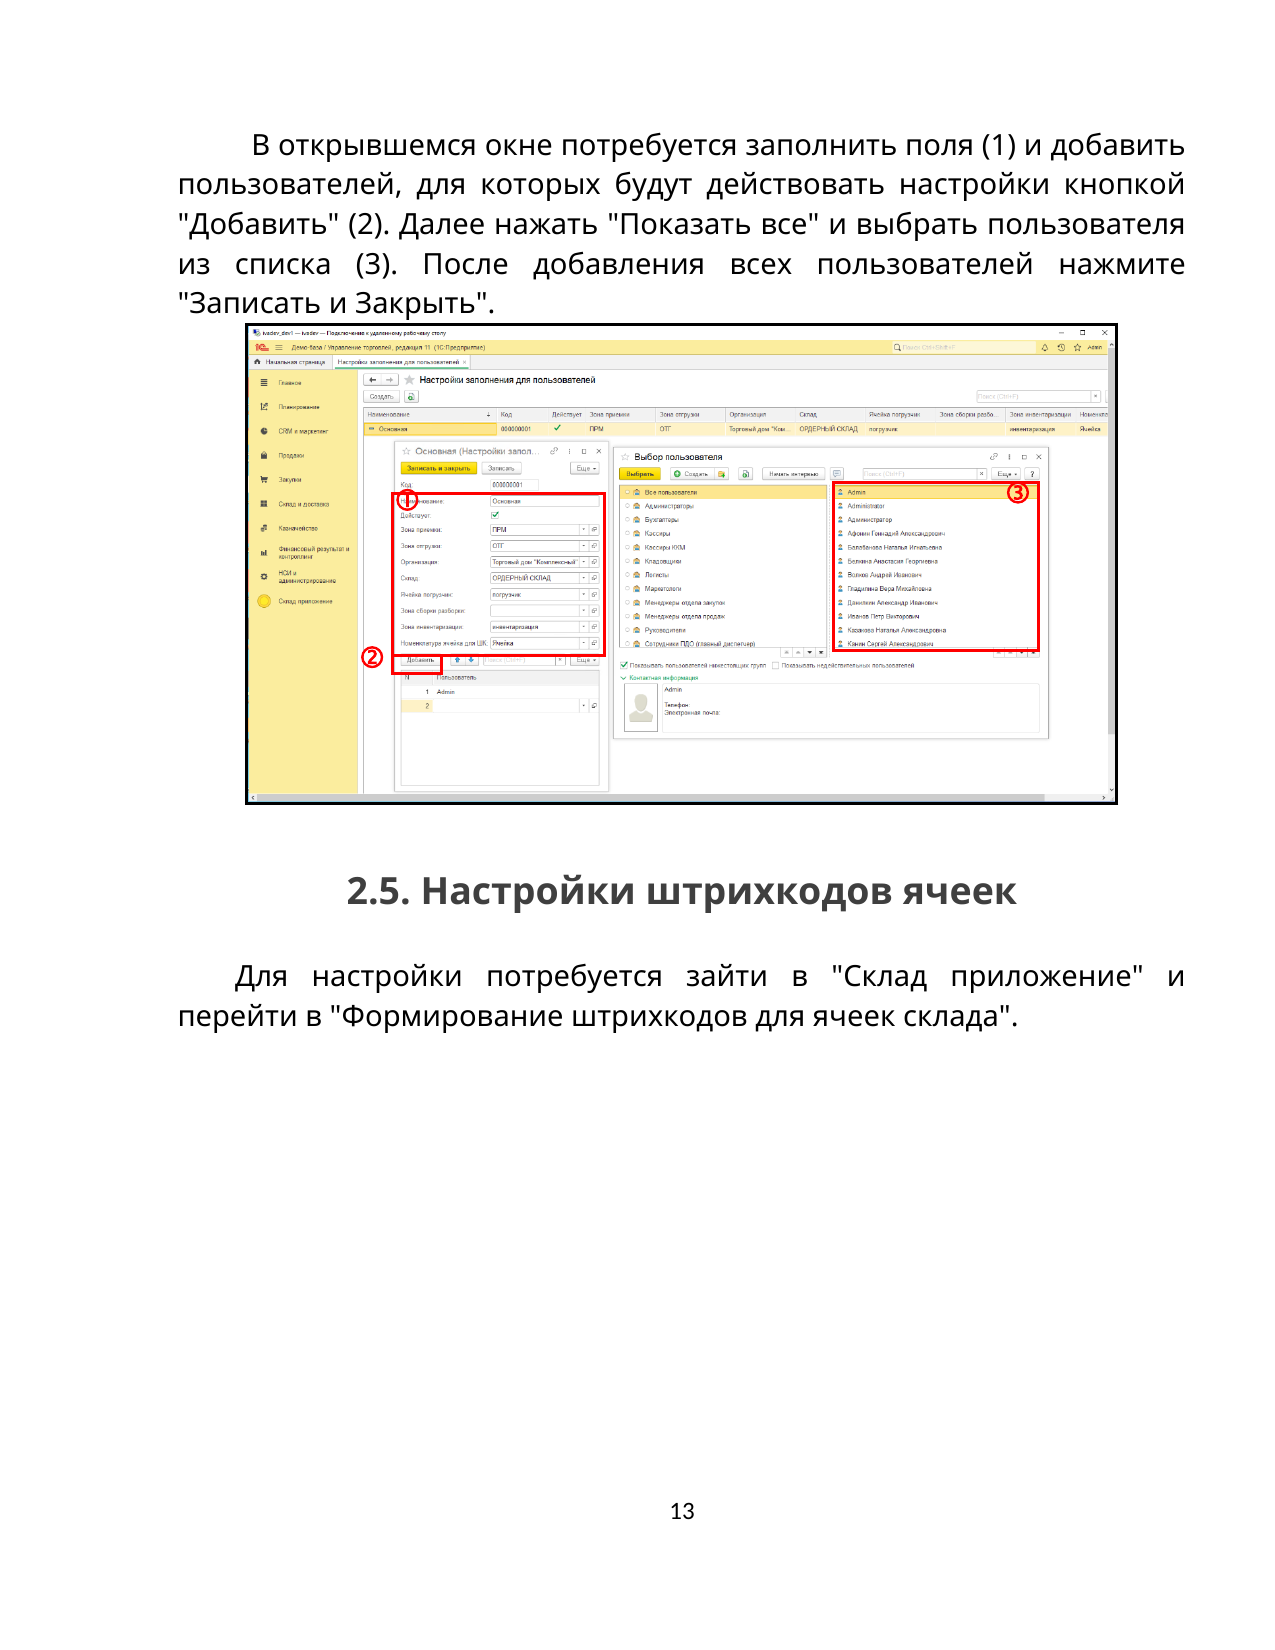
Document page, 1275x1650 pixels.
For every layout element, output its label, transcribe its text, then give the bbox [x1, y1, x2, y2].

text В открывшемся окне потребуется заполнить поля (1) и добавить пользователей, для которых будут действовать настройки кнопкой "Добавить" (2). Далее нажать "Показать все" и выбрать пользователя из списка (3). После добавления всех пользователей нажмите "Записать и Закрыть". [177, 124, 1186, 322]
subtitle 2.5. Настройки штрихкодов ячеек [177, 864, 1186, 915]
picture [248, 326, 1115, 802]
text Для настройки потребуется зайти в "Склад приложение" и перейти в "Формирование штрихкодов для ячеек склада". [177, 955, 1186, 1035]
